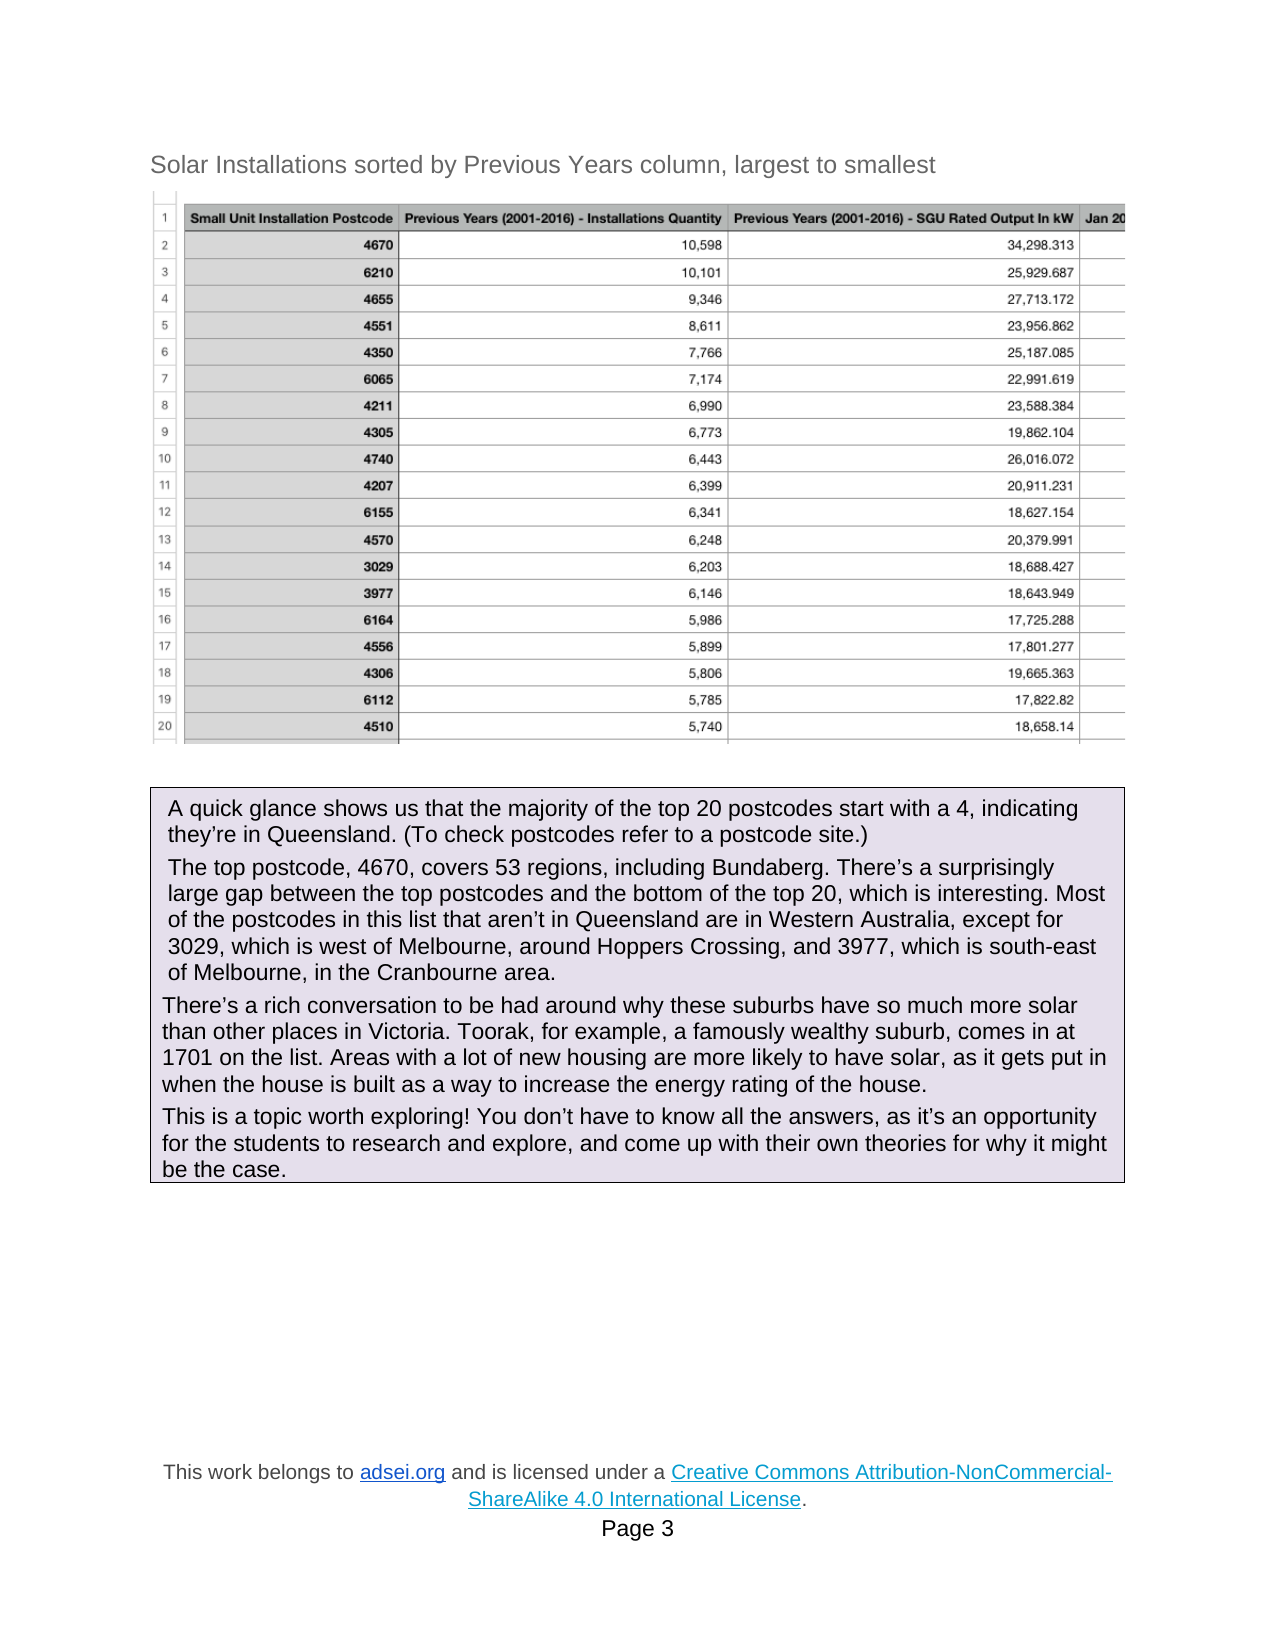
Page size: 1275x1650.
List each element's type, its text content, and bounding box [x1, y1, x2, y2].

subtitle Solar Installations sorted by Previous Years column, largest to smallest [150, 150, 1125, 179]
table_header A quick glance shows us that the majority of the top 20 postcodes start with a 4, indicating they’re in Queensland. (To check postcodes refer to a postcode site.) The top postcode, 4670, covers 53 regions, including Bundaberg. There’s a surprisingly large gap between the top postcodes and the bottom of the top 20, which is interesting. Most of the postcodes in this list that aren’t in Queensland are in Western Australia, except for 3029, which is west of Melbourne, around Hoppers Crossing, and 3977, which is south-east of Melbourne, in the Cranbourne area. There’s a rich conversation to be had around why these suburbs have so much more solar than other places in Victoria. Toorak, for example, a famously wealthy suburb, comes in at 1701 on the list. Areas with a lot of new housing are more likely to have solar, as it gets put in when the house is built as a way to increase the energy rating of the house. This is a topic worth exploring! You don’t have to know all the answers, as it’s an opportunity for the students to research and explore, and come up with their own theories for why it might be the case. [151, 788, 1124, 1182]
picture [150, 191, 1125, 744]
